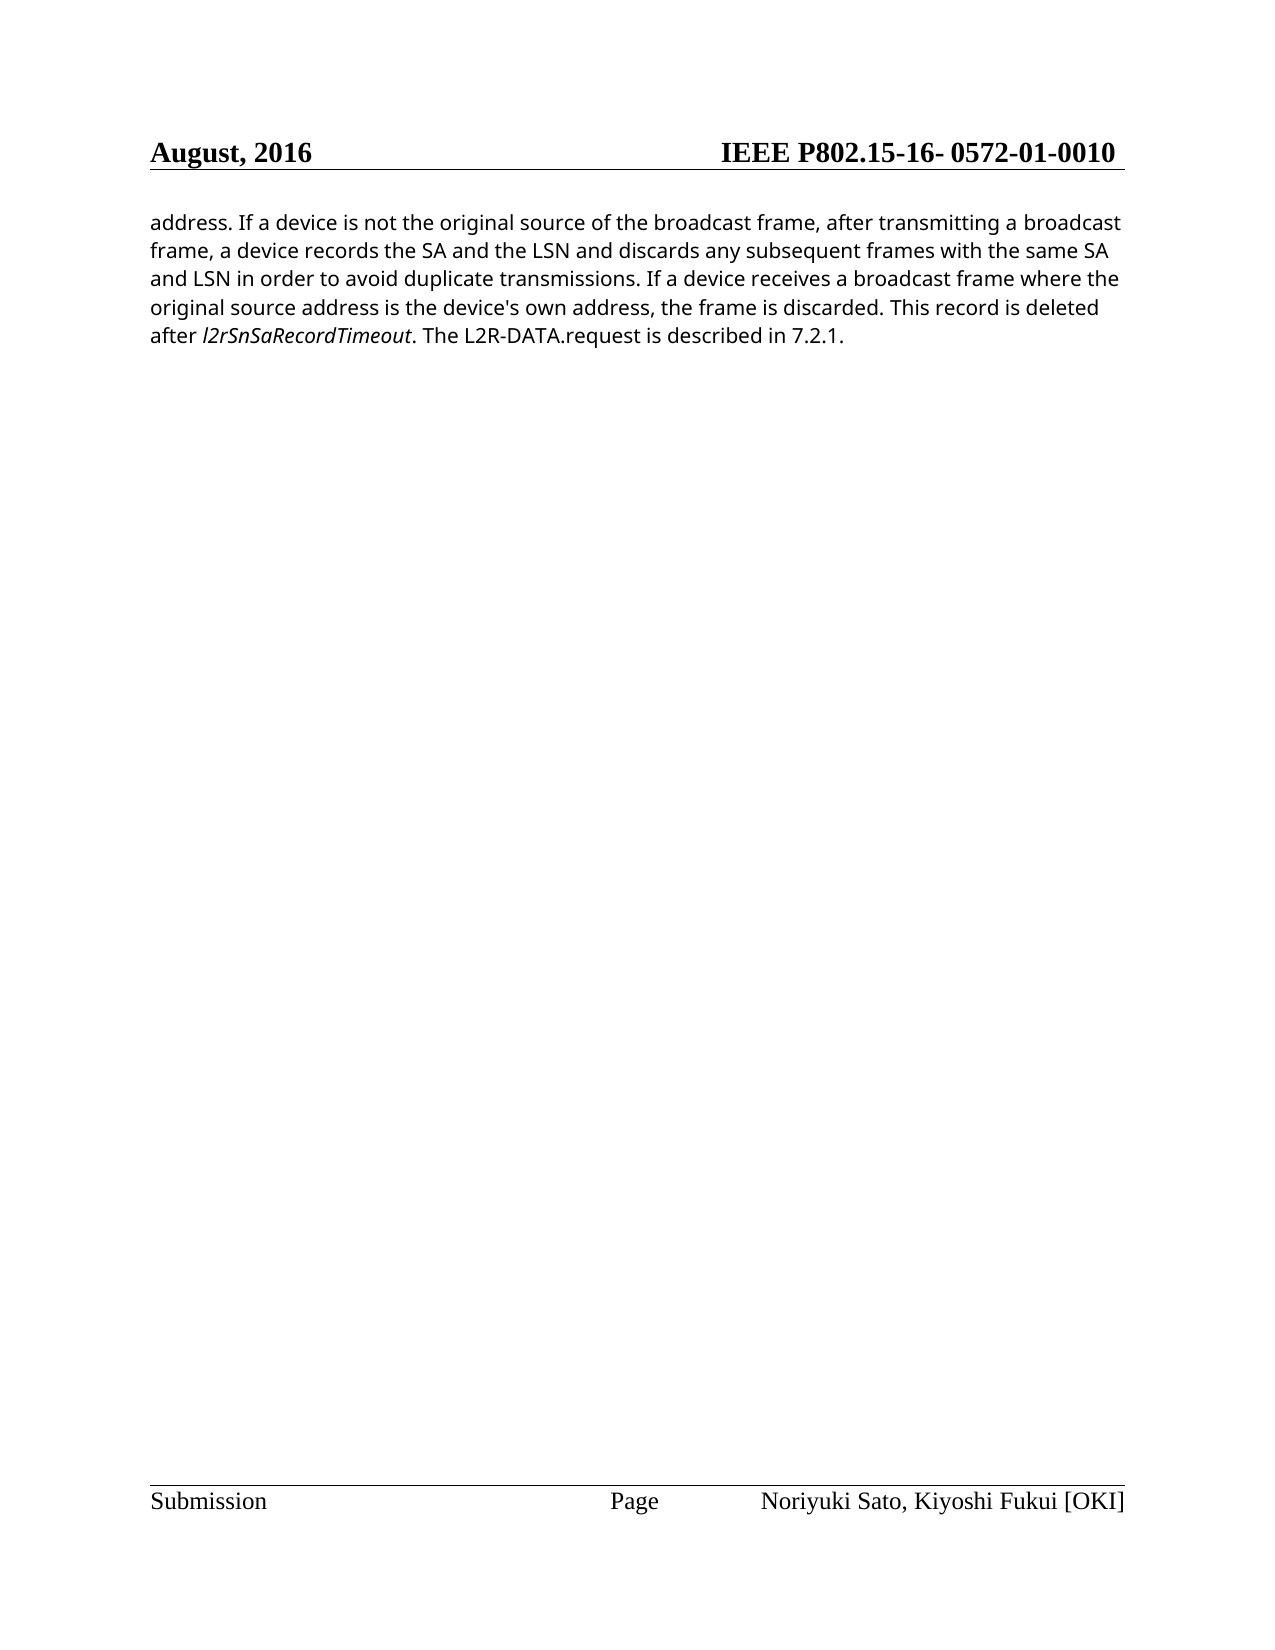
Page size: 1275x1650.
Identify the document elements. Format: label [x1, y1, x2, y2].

text [150, 208, 1125, 350]
